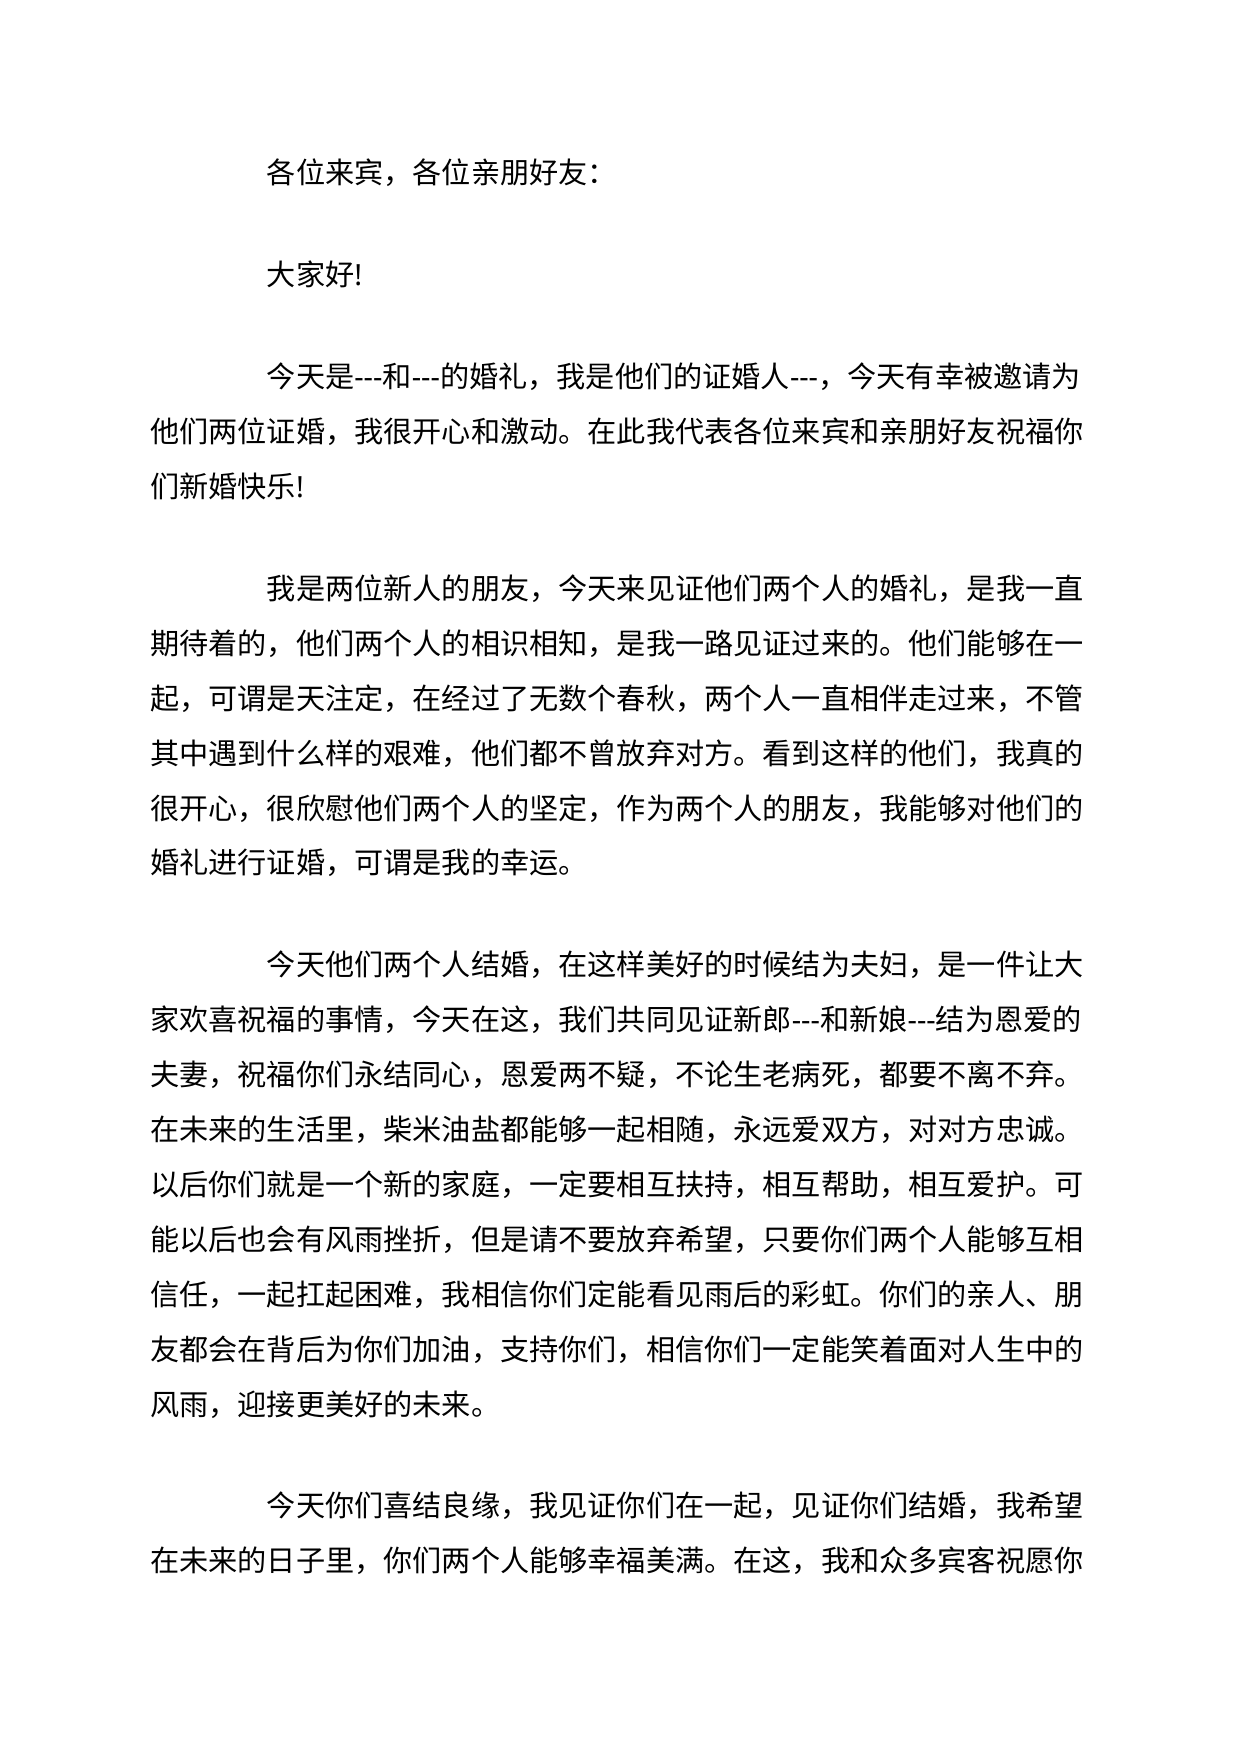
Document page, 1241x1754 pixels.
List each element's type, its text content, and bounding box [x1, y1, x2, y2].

text 大家好! [150, 252, 1090, 294]
text 各位来宾，各位亲朋好友： [150, 150, 1090, 192]
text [150, 1483, 1090, 1580]
text 我是两位新人的朋友，今天来见证他们两个人的婚礼，是我一直期待着的，他们两个人的相识相知，是我一路见证过来的。他们能够在一起，可谓是天注定，在经过了无数个春秋，两个人一直相伴走过来，不管其中遇到什么样的艰难，他们都不曾放弃对方。看到这样的他们，我真的很开心，很欣慰他们两个人的坚定，作为两个人的朋友，我能够对他们的婚礼进行证婚，可谓是我的幸运。 [150, 566, 1090, 882]
text 今天是---和---的婚礼，我是他们的证婚人---，今天有幸被邀请为他们两位证婚，我很开心和激动。在此我代表各位来宾和亲朋好友祝福你们新婚快乐! [150, 354, 1090, 506]
text 今天他们两个人结婚，在这样美好的时候结为夫妇，是一件让大家欢喜祝福的事情，今天在这，我们共同见证新郎---和新娘---结为恩爱的夫妻，祝福你们永结同心，恩爱两不疑，不论生老病死，都要不离不弃。在未来的生活里，柴米油盐都能够一起相随，永远爱双方，对对方忠诚。以后你们就是一个新的家庭，一定要相互扶持，相互帮助，相互爱护。可能以后也会有风雨挫折，但是请不要放弃希望，只要你们两个人能够互相信任，一起扛起困难，我相信你们定能看见雨后的彩虹。你们的亲人、朋友都会在背后为你们加油，支持你们，相信你们一定能笑着面对人生中的风雨，迎接更美好的未来。 [150, 942, 1090, 1423]
